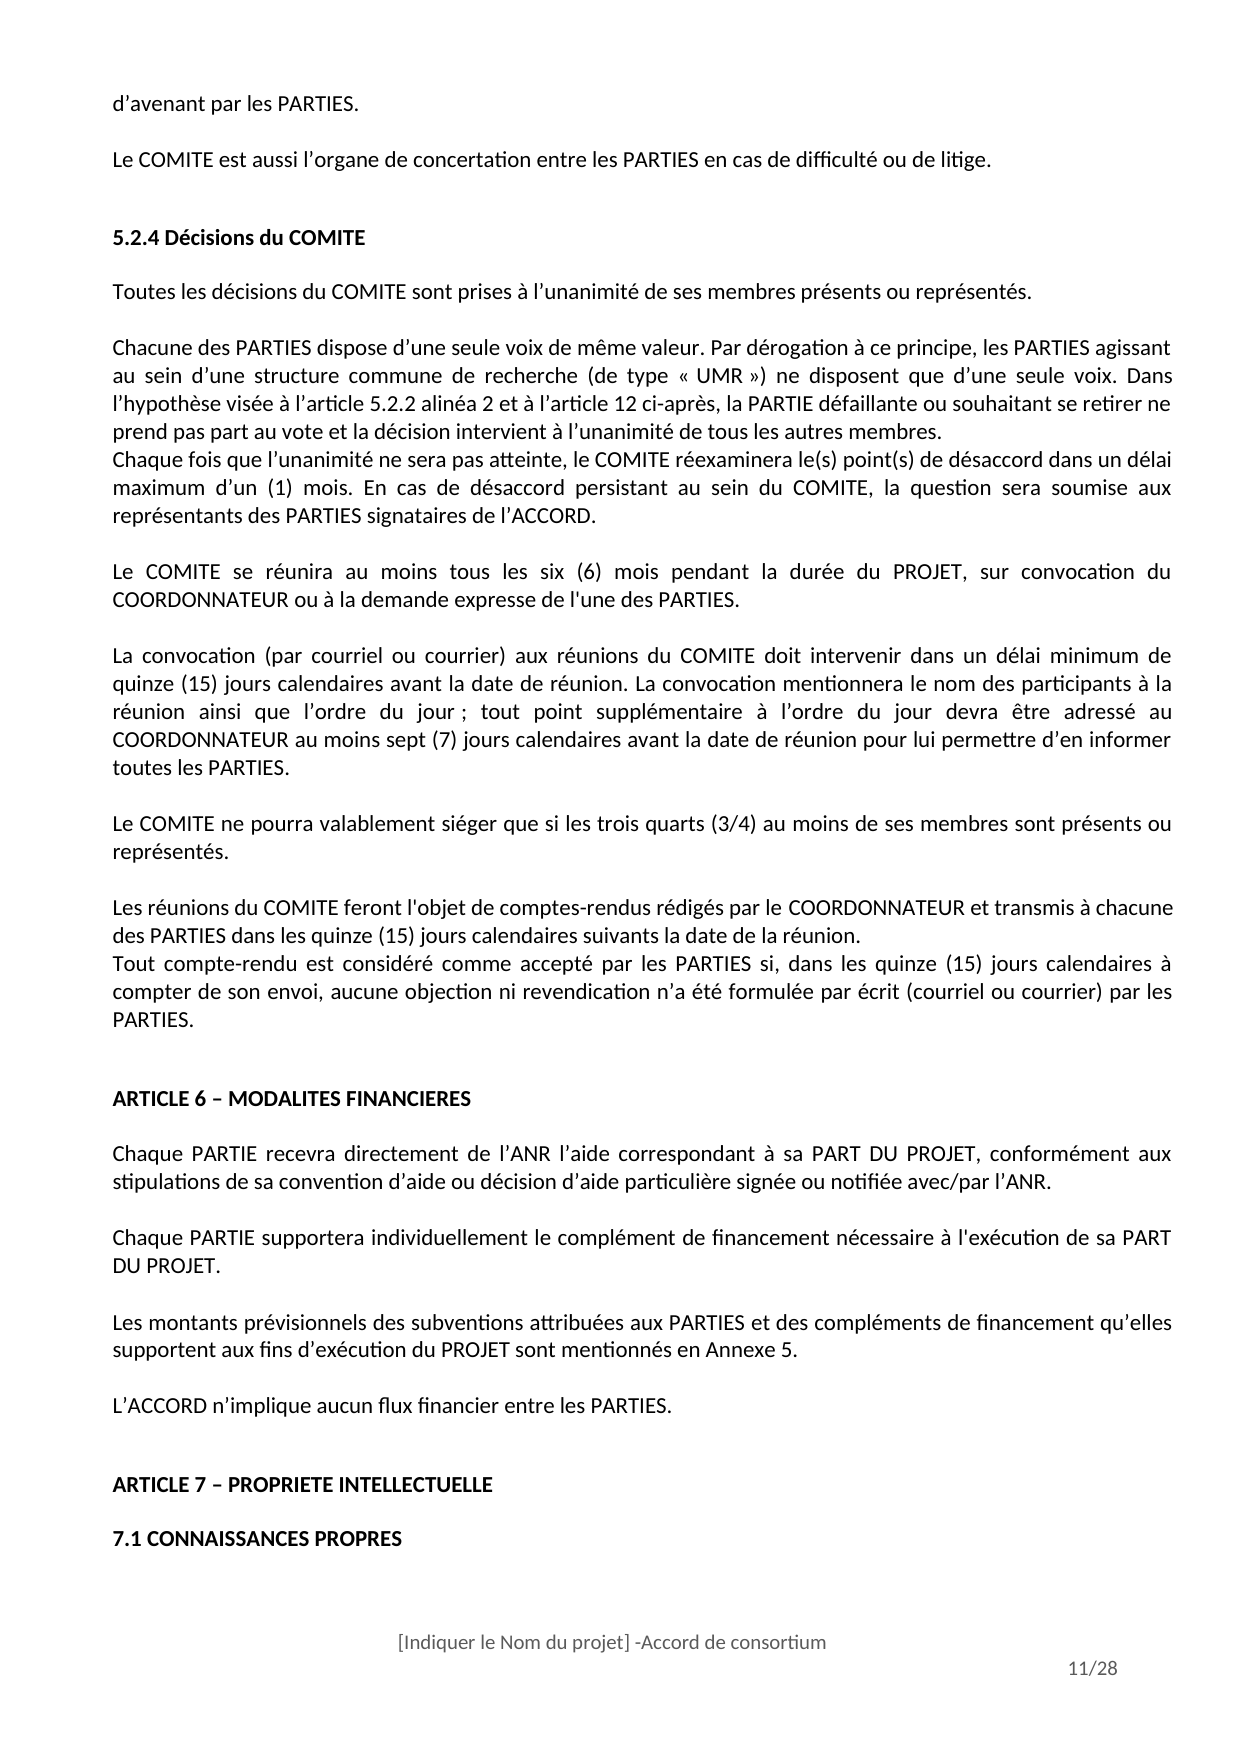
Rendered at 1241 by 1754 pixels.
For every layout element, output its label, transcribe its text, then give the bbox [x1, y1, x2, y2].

table_header ARTICLE 7 – PROPRIETE INTELLECTUELLE [101, 1471, 1185, 1498]
table_header Chaque PARTIE recevra directement de l’ANR l’aide correspondant à sa PART DU PROJET, conformément aux stipulations de sa convention d’aide ou décision d’aide particulière signée ou notifiée avec/par l’ANR. Chaque PARTIE supportera individuellement le complément de financement nécessaire à l'exécution de sa PART DU PROJET. Les montants prévisionnels des subventions attribuées aux PARTIES et des compléments de financement qu’elles supportent aux fins d’exécution du PROJET sont mentionnés en Annexe 5. L’ACCORD n’implique aucun flux financier entre les PARTIES. [101, 1140, 1185, 1420]
table_header 7.1 CONNAISSANCES PROPRES [101, 1524, 1185, 1552]
table_header Toutes les décisions du COMITE sont prises à l’unanimité de ses membres présents ou représentés. Chacune des PARTIES dispose d’une seule voix de même valeur. Par dérogation à ce principe, les PARTIES agissant au sein d’une structure commune de recherche (de type « UMR ») ne disposent que d’une seule voix. Dans l’hypothèse visée à l’article 5.2.2 alinéa 2 et à l’article 12 ci-après, la PARTIE défaillante ou souhaitant se retirer ne prend pas part au vote et la décision intervient à l’unanimité de tous les autres membres. Chaque fois que l’unanimité ne sera pas atteinte, le COMITE réexaminera le(s) point(s) de désaccord dans un délai maximum d’un (1) mois. En cas de désaccord persistant au sein du COMITE, la question sera soumise aux représentants des PARTIES signataires de l’ACCORD. Le COMITE se réunira au moins tous les six (6) mois pendant la durée du PROJET, sur convocation du Coordonnateur ou à la demande expresse de l'une des PARTIES. La convocation (par courriel ou courrier) aux réunions du COMITE doit intervenir dans un délai minimum de quinze (15) jours calendaires avant la date de réunion. La convocation mentionnera le nom des participants à la réunion ainsi que l’ordre du jour ; tout point supplémentaire à l’ordre du jour devra être adressé au COORDONNATEUR au moins sept (7) jours calendaires avant la date de réunion pour lui permettre d’en informer toutes les PARTIES. Le COMITE ne pourra valablement siéger que si les trois quarts (3/4) au moins de ses membres sont présents ou représentés. Les réunions du COMITE feront l'objet de comptes-rendus rédigés par le CoordONnateur et transmis à chacune des PARTIES dans les quinze (15) jours calendaires suivants la date de la réunion. Tout compte-rendu est considéré comme accepté par les PARTIES si, dans les quinze (15) jours calendaires à compter de son envoi, aucune objection ni revendication n’a été formulée par écrit (courriel ou courrier) par les PARTIES. [101, 277, 1185, 1033]
table_header 5.2.4 Décisions du COMITE [101, 224, 1185, 252]
table_header ARTICLE 6 – MODALITES FINANCIERES [101, 1084, 1185, 1114]
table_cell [101, 89, 1185, 173]
